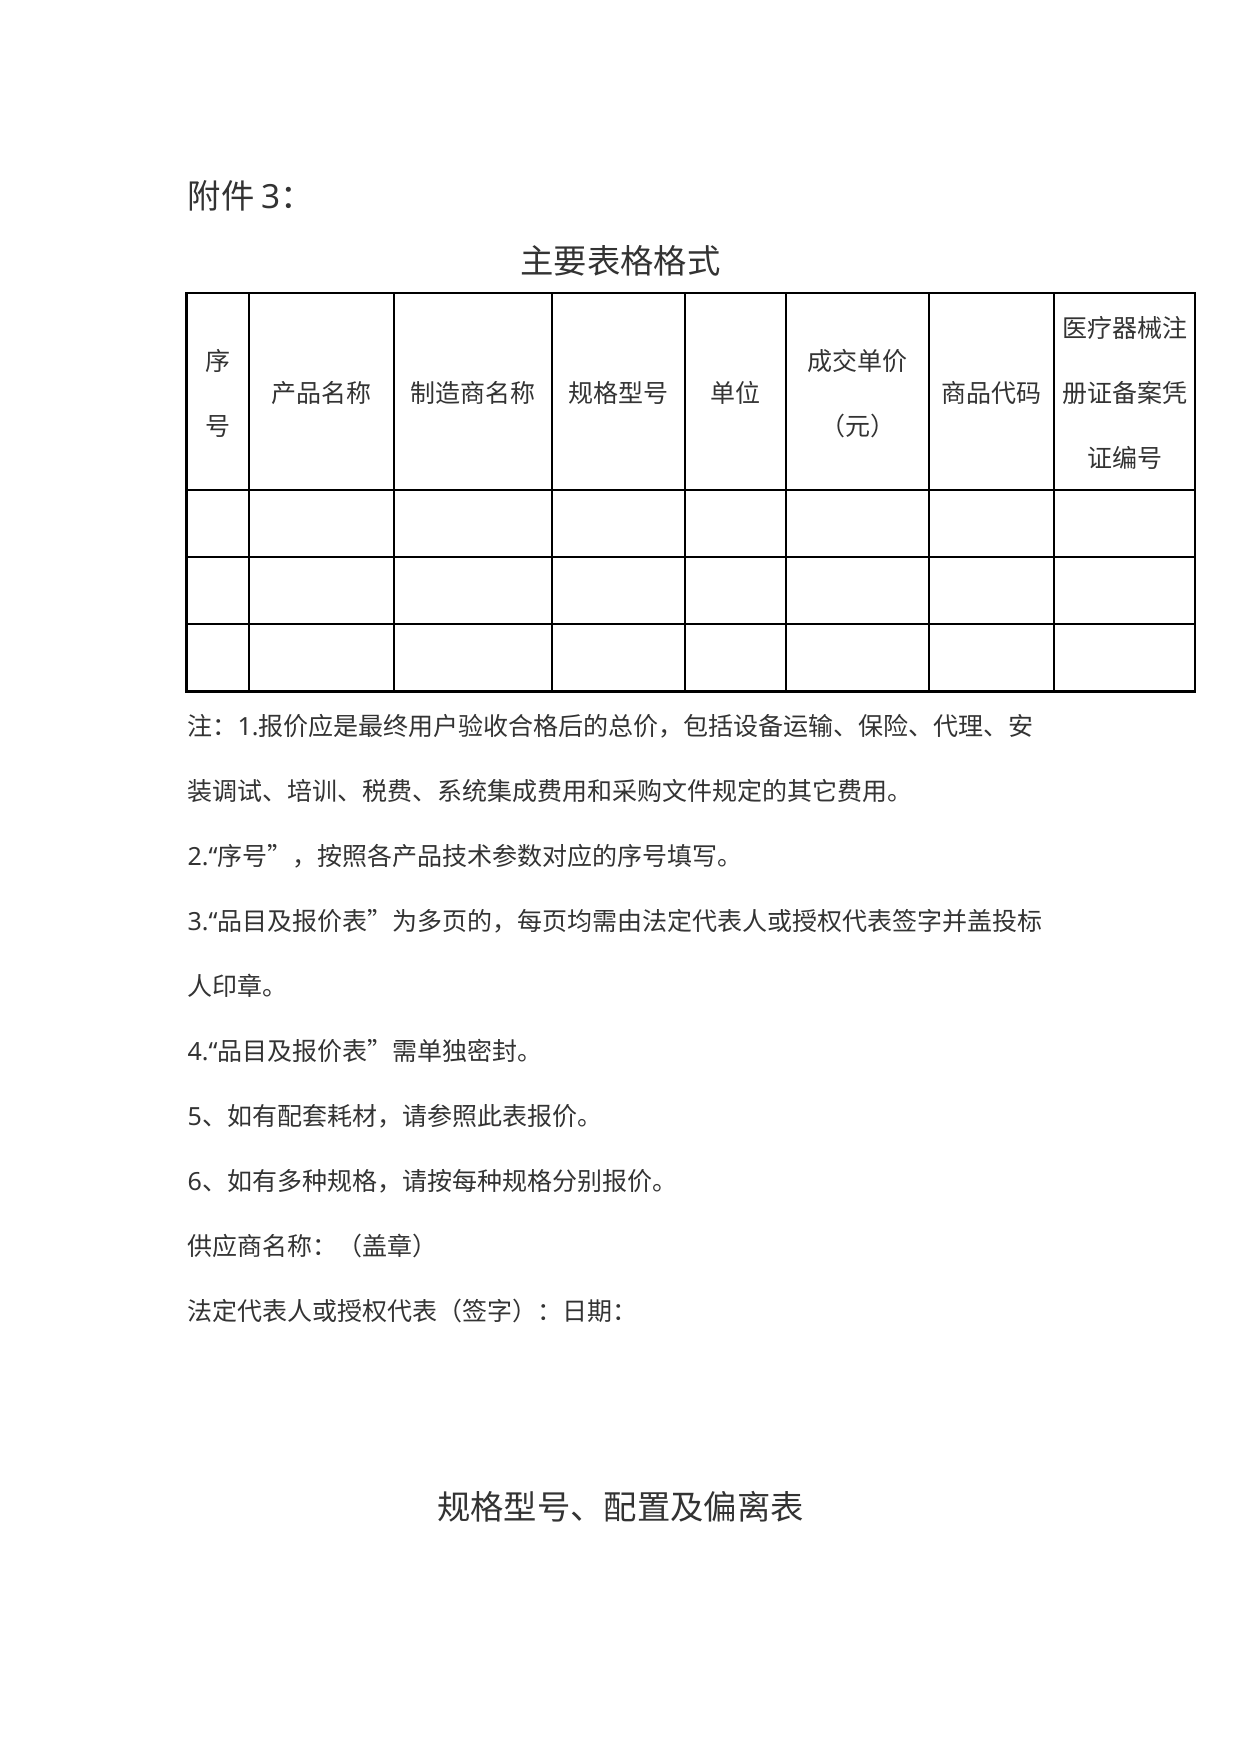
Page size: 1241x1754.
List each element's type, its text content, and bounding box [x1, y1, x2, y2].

table_header 成交单价（元） [787, 294, 928, 489]
table_cell [553, 491, 684, 556]
table_cell [787, 625, 928, 690]
table_header 医疗器械注册证备案凭证编号 [1055, 294, 1194, 489]
table_cell [395, 491, 551, 556]
table_cell [188, 491, 248, 556]
text 2.“序号”，按照各产品技术参数对应的序号填写。 [187, 822, 1053, 887]
text 主要表格格式 [187, 227, 1053, 292]
text 法定代表人或授权代表（签字）：日期： [187, 1277, 1053, 1342]
text 5、如有配套耗材，请参照此表报价。 [187, 1082, 1053, 1147]
table_header 制造商名称 [395, 294, 551, 489]
table_cell [553, 558, 684, 623]
text 6、如有多种规格，请按每种规格分别报价。 [187, 1147, 1053, 1212]
table_cell [686, 625, 785, 690]
table_cell [395, 625, 551, 690]
table_cell [188, 558, 248, 623]
table_cell [188, 625, 248, 690]
table_cell [930, 491, 1053, 556]
table_cell [787, 558, 928, 623]
table_cell [1055, 625, 1194, 690]
text 规格型号、配置及偏离表 [187, 1472, 1053, 1537]
text 供应商名称：（盖章） [187, 1212, 1053, 1277]
text 4.“品目及报价表”需单独密封。 [187, 1017, 1053, 1082]
table_cell [553, 625, 684, 690]
table_header 规格型号 [553, 294, 684, 489]
table_cell [787, 491, 928, 556]
table_cell [686, 491, 785, 556]
table_cell [930, 558, 1053, 623]
table_header 单位 [686, 294, 785, 489]
table_cell [930, 625, 1053, 690]
table_header 序号 [188, 294, 248, 489]
table_cell [250, 491, 393, 556]
table_cell [395, 558, 551, 623]
text 附件3： [187, 162, 1053, 227]
table_cell [1055, 491, 1194, 556]
text 3.“品目及报价表”为多页的，每页均需由法定代表人或授权代表签字并盖投标人印章。 [187, 887, 1053, 1017]
table_cell [686, 558, 785, 623]
table_cell [250, 625, 393, 690]
table_header 商品代码 [930, 294, 1053, 489]
table_cell [250, 558, 393, 623]
table_header 产品名称 [250, 294, 393, 489]
table_cell [1055, 558, 1194, 623]
text 注：1.报价应是最终用户验收合格后的总价，包括设备运输、保险、代理、安装调试、培训、税费、系统集成费用和采购文件规定的其它费用。 [187, 693, 1053, 822]
